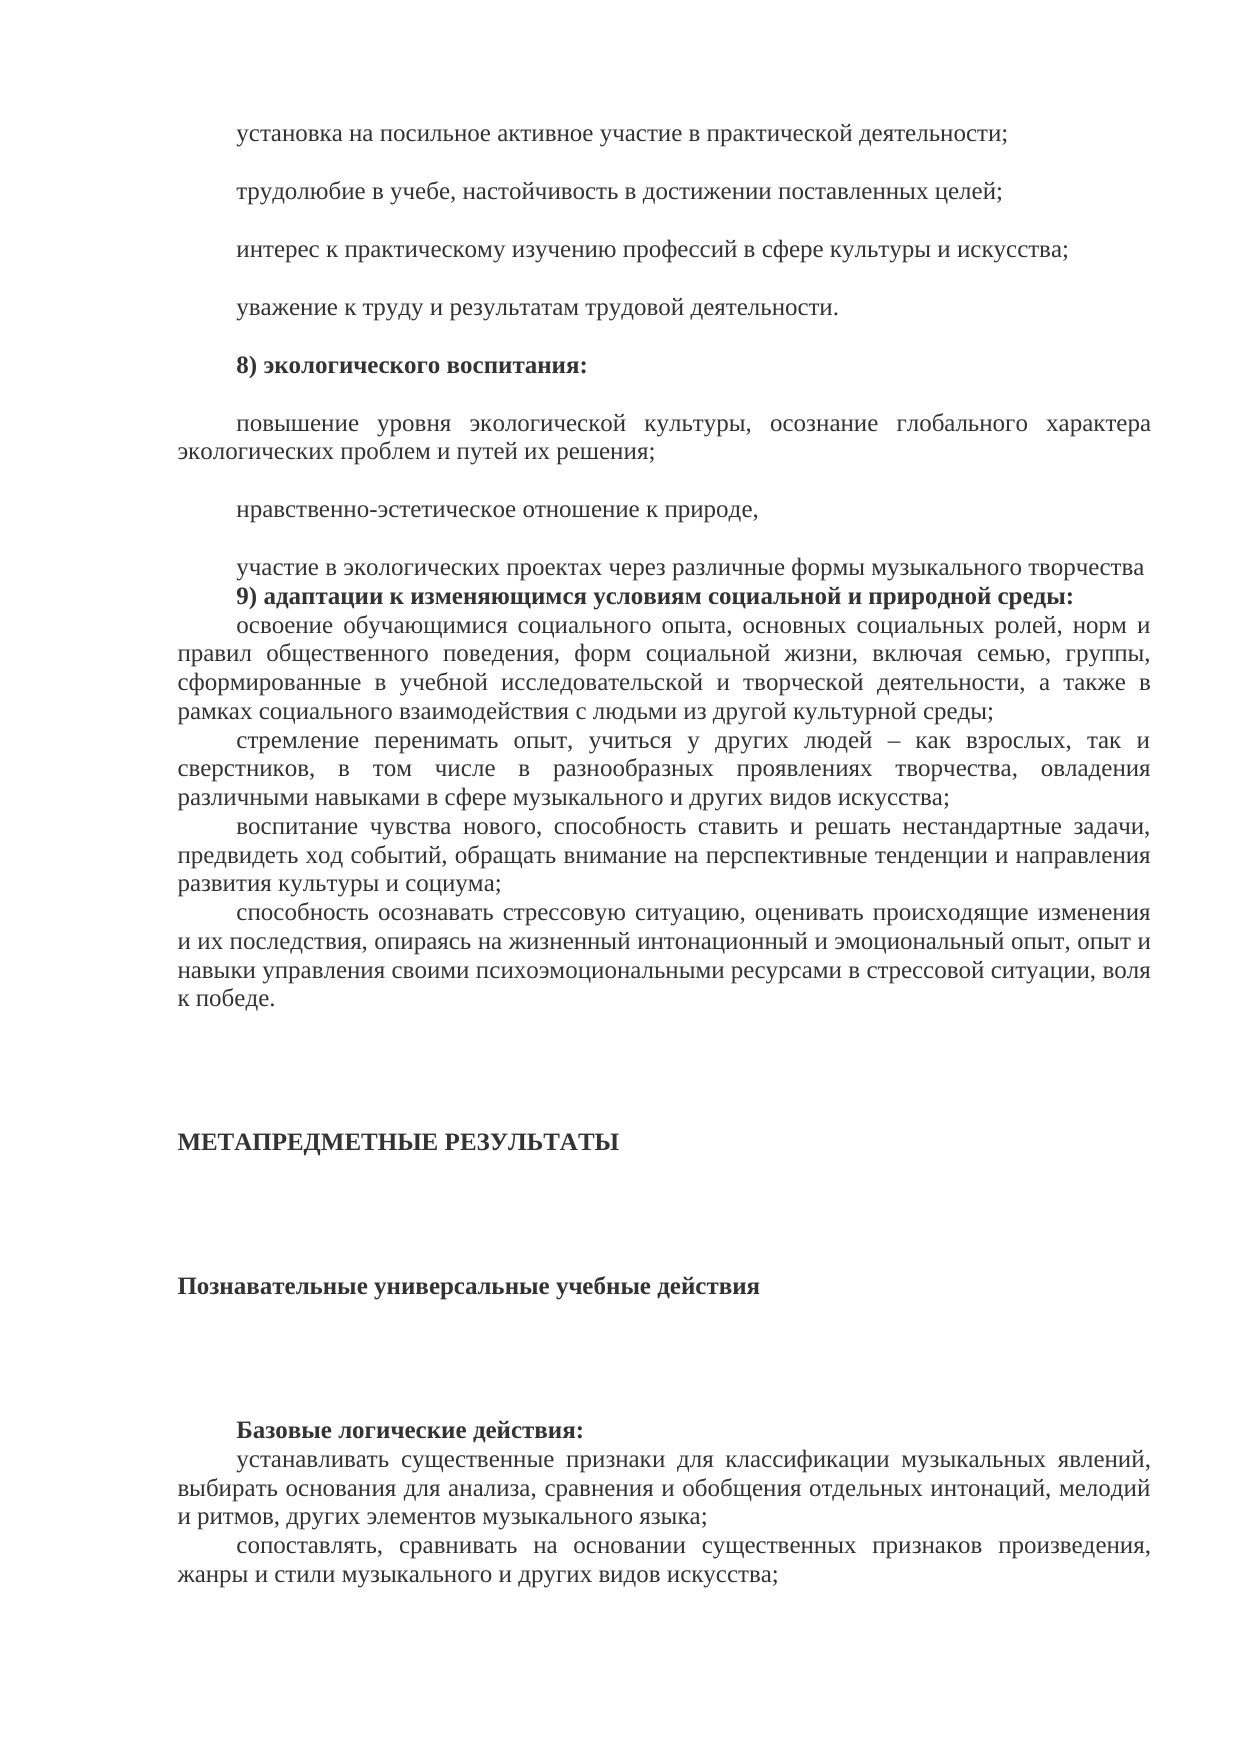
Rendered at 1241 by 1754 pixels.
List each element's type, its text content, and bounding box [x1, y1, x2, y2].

text сопоставлять, сравнивать на основании существенных признаков произведения, жанры и стили музыкального и других видов искусства; [177, 1530, 1152, 1588]
text Познавательные универсальные учебные действия [177, 1271, 1152, 1300]
text стремление перенимать опыт, учиться у других людей – как взрослых, так и сверстников, в том числе в разнообразных проявлениях творчества, овладения различными навыками в сфере музыкального и других видов искусства; [177, 725, 1152, 811]
text повышение уровня экологической культуры, осознание глобального характера экологических проблем и путей их решения; [177, 408, 1152, 465]
text установка на посильное активное участие в практической деятельности; [177, 118, 1152, 147]
text освоение обучающимися социального опыта, основных социальных ролей, норм и правил общественного поведения, форм социальной жизни, включая семью, группы, сформированные в учебной исследовательской и творческой деятельности, а также в рамках социального взаимодействия с людьми из другой культурной среды; [177, 610, 1152, 725]
text трудолюбие в учебе, настойчивость в достижении поставленных целей; [177, 176, 1152, 205]
text воспитание чувства нового, способность ставить и решать нестандартные задачи, предвидеть ход событий, обращать внимание на перспективные тенденции и направления развития культуры и социума; [177, 811, 1152, 897]
text участие в экологических проектах через различные формы музыкального творчества [177, 552, 1152, 581]
text Базовые логические действия: [177, 1415, 1152, 1444]
text 9) адаптации к изменяющимся условиям социальной и природной среды: [177, 581, 1152, 610]
text МЕТАПРЕДМЕТНЫЕ РЕЗУЛЬТАТЫ [177, 1127, 1152, 1156]
text способность осознавать стрессовую ситуацию, оценивать происходящие изменения и их последствия, опираясь на жизненный интонационный и эмоциональный опыт, опыт и навыки управления своими психоэмоциональными ресурсами в стрессовой ситуации, воля к победе. [177, 897, 1152, 1012]
text нравственно-эстетическое отношение к природе, [177, 494, 1152, 523]
text уважение к труду и результатам трудовой деятельности. [177, 292, 1152, 321]
text устанавливать существенные признаки для классификации музыкальных явлений, выбирать основания для анализа, сравнения и обобщения отдельных интонаций, мелодий и ритмов, других элементов музыкального языка; [177, 1444, 1152, 1530]
text интерес к практическому изучению профессий в сфере культуры и искусства; [177, 234, 1152, 263]
text 8) экологического воспитания: [177, 350, 1152, 378]
